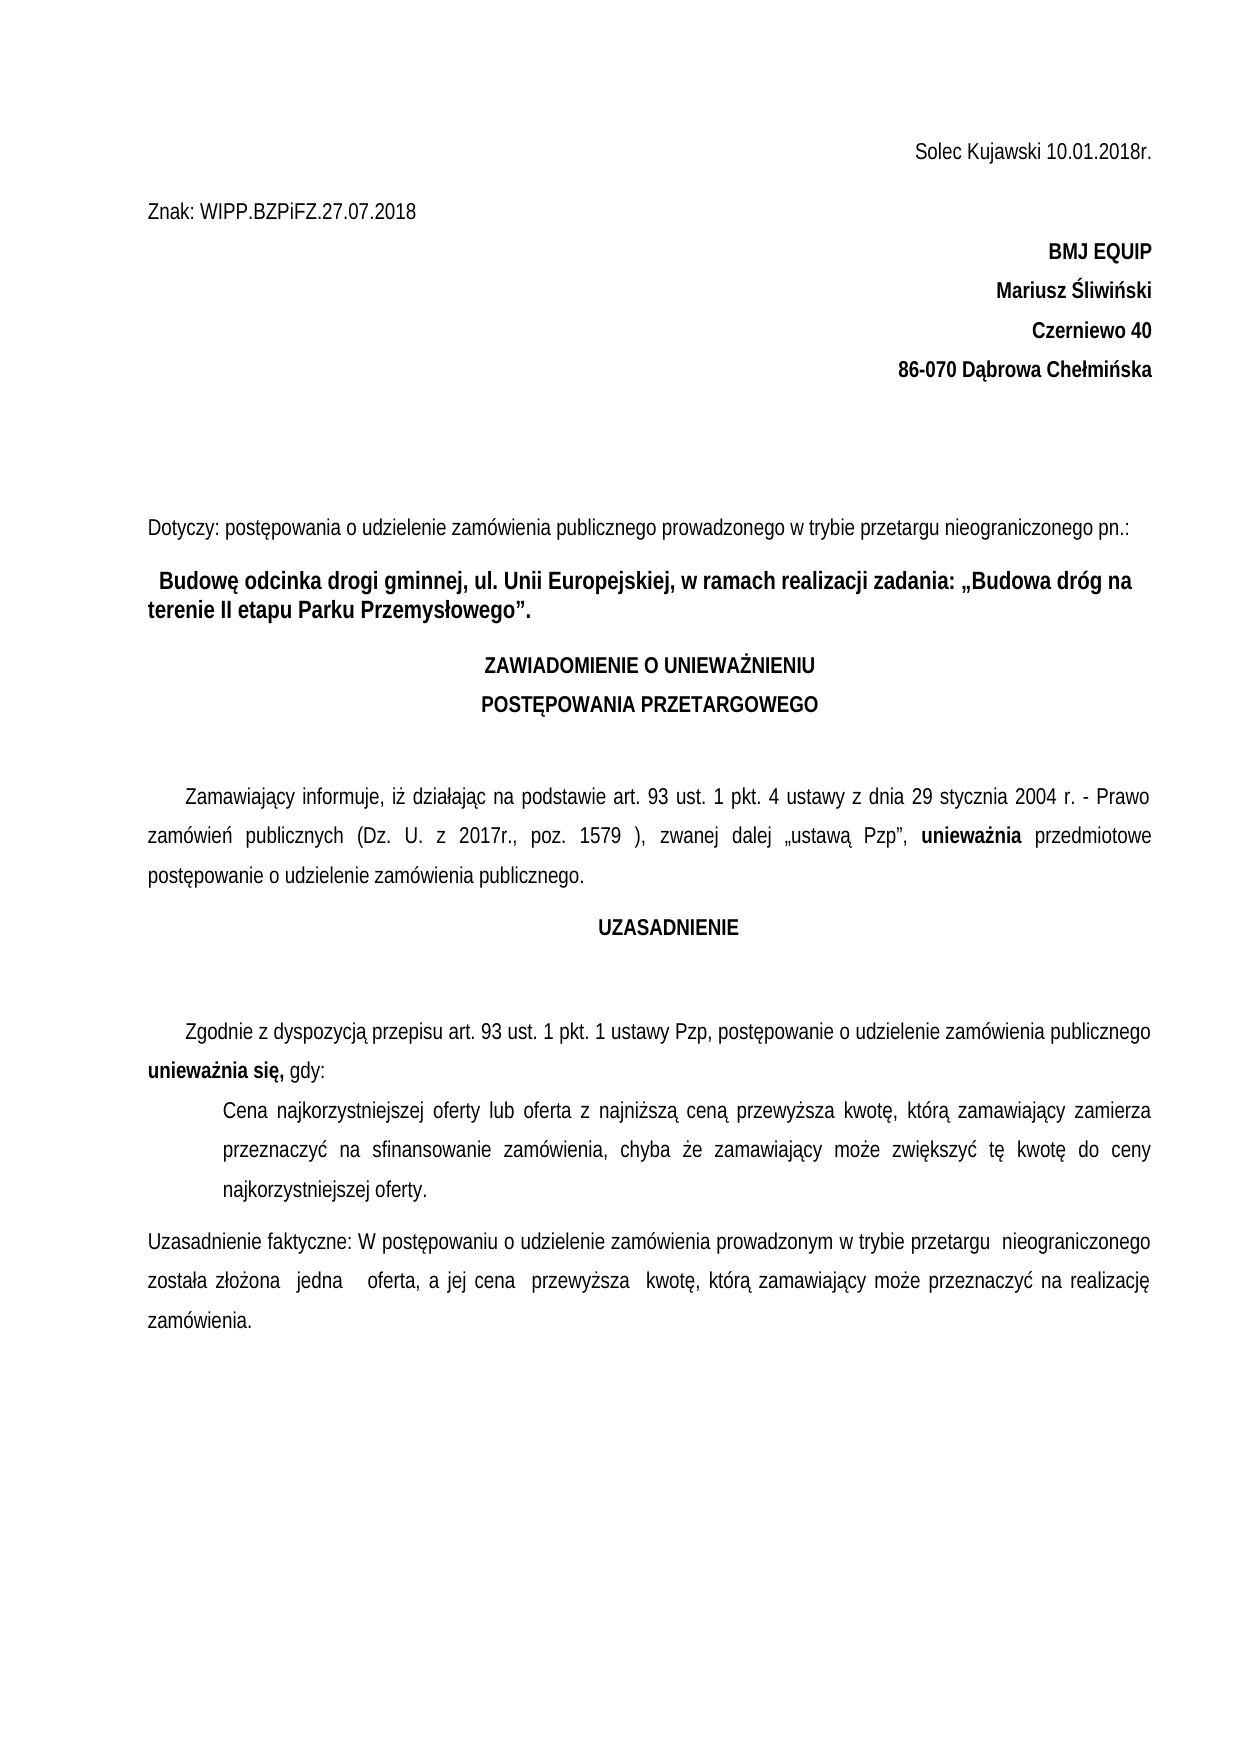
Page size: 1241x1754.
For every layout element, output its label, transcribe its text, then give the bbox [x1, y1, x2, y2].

text ZAWIADOMIENIE O UNIEWAŻNIENIU [148, 652, 1152, 678]
text BMJ EQUIP [148, 238, 1152, 264]
text 86-070 Dąbrowa Chełmińska [148, 356, 1152, 382]
text POSTĘPOWANIA PRZETARGOWEGO [148, 691, 1152, 718]
text Znak: WIPP.BZPiFZ.27.07.2018 [148, 198, 1152, 224]
text Mariusz Śliwiński [148, 277, 1152, 303]
text Budowę odcinka drogi gminnej, ul. Unii Europejskiej, w ramach realizacji zadania: „Budowa dróg na terenie II etapu Parku Przemysłowego”. [148, 566, 1152, 623]
text Solec Kujawski 10.01.2018r. [148, 138, 1152, 164]
list Uzasadnienie faktyczne: W postępowaniu o udzielenie zamówienia prowadzonym w trybie przetargu nieograniczonego została złożona jedna oferta, a jej cena przewyższa kwotę, którą zamawiający może przeznaczyć na realizację zamówienia. [148, 1228, 1152, 1333]
text Zamawiający informuje, iż działając na podstawie art. 93 ust. 1 pkt. 4 ustawy z dnia 29 stycznia 2004 r. - Prawo zamówień publicznych (Dz. U. z 2017r., poz. 1579 ), zwanej dalej „ustawą Pzp”, unieważnia przedmiotowe postępowanie o udzielenie zamówienia publicznego. [148, 783, 1152, 888]
text Czerniewo 40 [148, 317, 1152, 343]
text UZASADNIENIE [148, 914, 1152, 940]
text Zgodnie z dyspozycją przepisu art. 93 ust. 1 pkt. 1 ustawy Pzp, postępowanie o udzielenie zamówienia publicznego unieważnia się, gdy: [148, 1018, 1152, 1084]
subtitle Dotyczy: postępowania o udzielenie zamówienia publicznego prowadzonego w trybie przetargu nieograniczonego pn.: [148, 514, 1152, 540]
list Cena najkorzystniejszej oferty lub oferta z najniższą ceną przewyższa kwotę, którą zamawiający zamierza przeznaczyć na sfinansowanie zamówienia, chyba że zamawiający może zwiększyć tę kwotę do ceny najkorzystniejszej oferty. [223, 1097, 1152, 1202]
